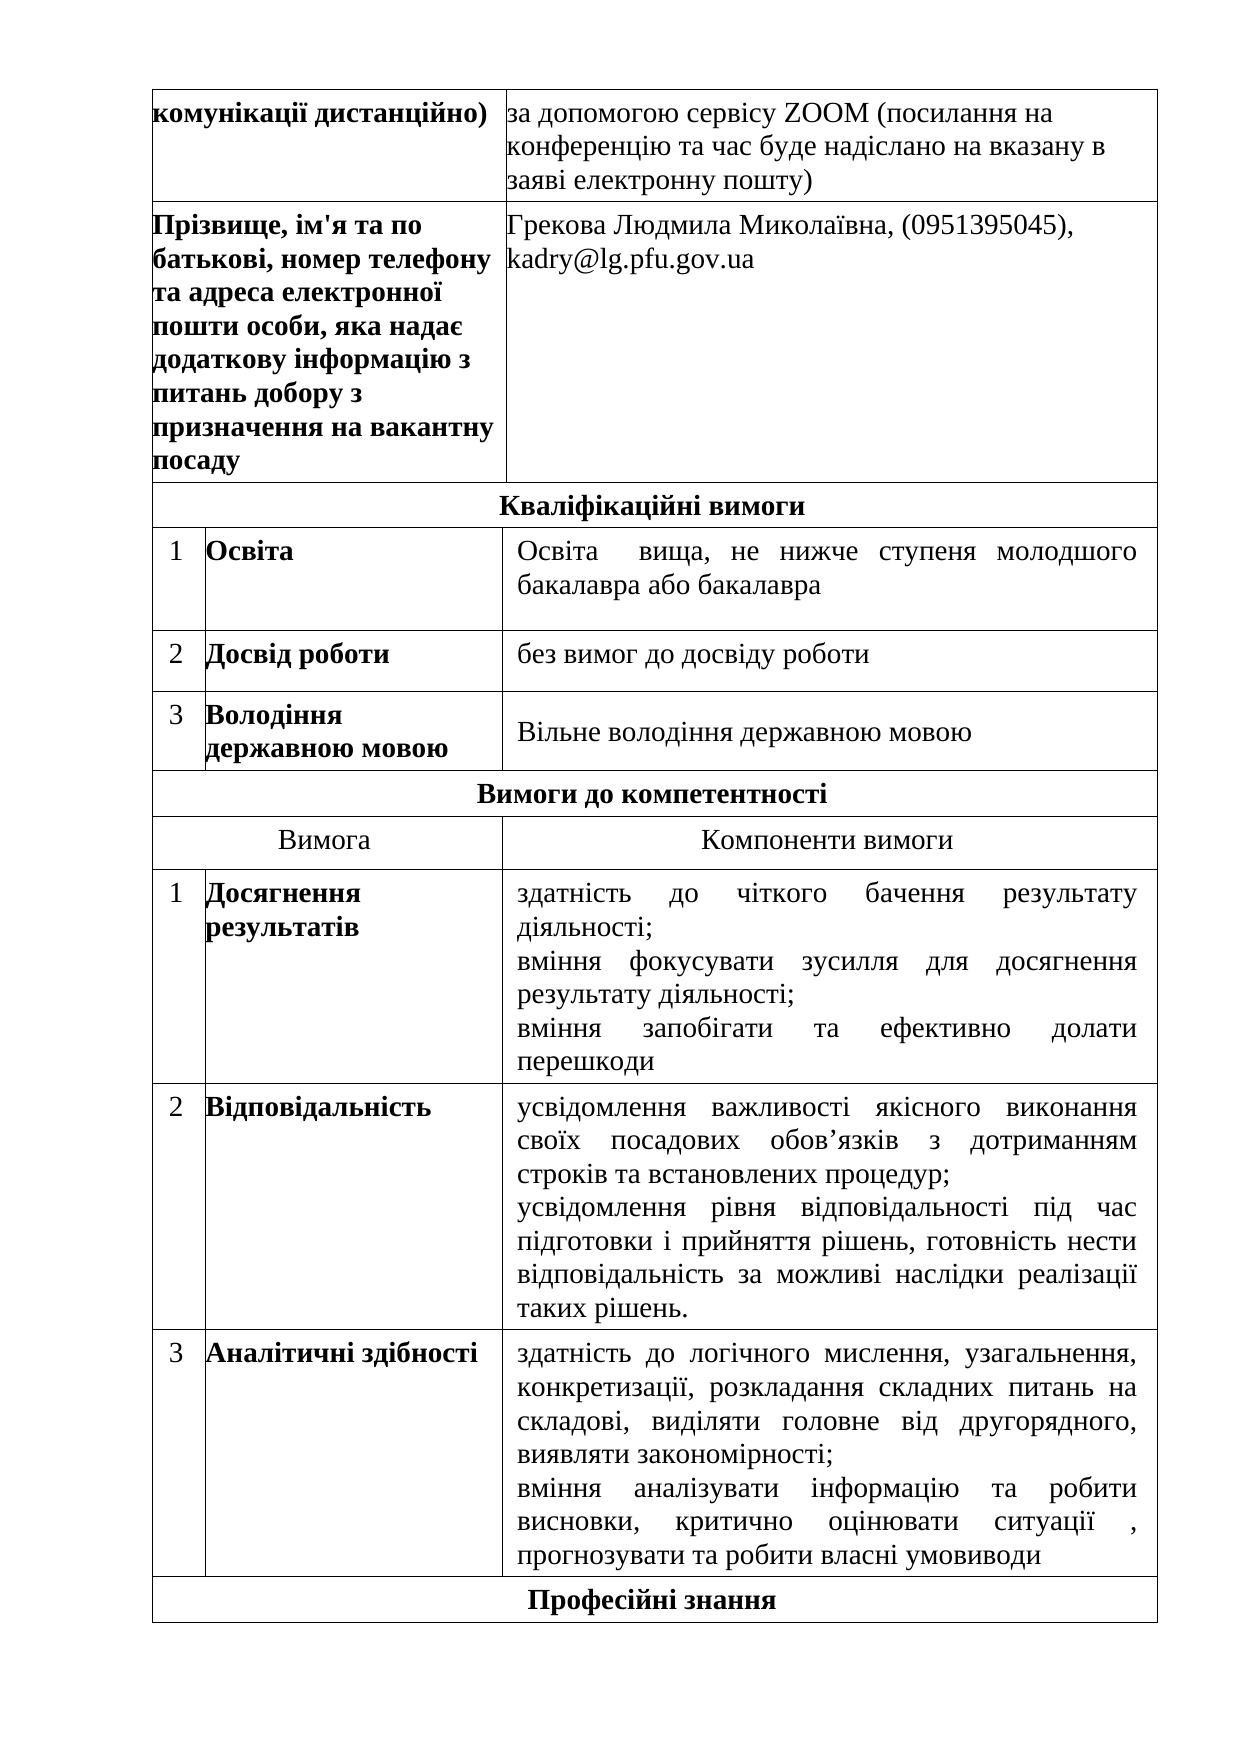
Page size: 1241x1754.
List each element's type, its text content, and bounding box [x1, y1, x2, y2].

table_cell Вимоги до компетентності [153, 771, 1157, 816]
table_cell Вимога [153, 817, 502, 869]
table_cell Кваліфікаційні вимоги [153, 483, 1157, 527]
table_cell Прізвище, ім'я та по батькові, номер телефону та адреса електронної пошти особи, яка надає додаткову інформацію з питань добору з призначення на вакантну посаду [153, 202, 506, 481]
table_cell 3 [153, 692, 205, 770]
table_cell усвідомлення важливості якісного виконання своїх посадових обов’язків з дотриманням строків та встановлених процедур; усвідомлення рівня відповідальності під час підготовки і прийняття рішень, готовність нести відповідальність за можливі наслідки реалізації таких рішень. [503, 1084, 1157, 1329]
table_cell здатність до чіткого бачення результату діяльності; вміння фокусувати зусилля для досягнення результату діяльності; вміння запобігати та ефективно долати перешкоди [503, 870, 1157, 1083]
table_cell здатність до логічного мислення, узагальнення, конкретизації, розкладання складних питань на складові, виділяти головне від другорядного, виявляти закономірності; вміння аналізувати інформацію та робити висновки, критично оцінювати ситуації , прогнозувати та робити власні умовиводи [503, 1330, 1157, 1576]
table_cell 2 [153, 631, 205, 691]
table_cell 1 [153, 870, 205, 1083]
table_cell Вільне володіння державною мовою [503, 692, 1157, 770]
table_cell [507, 90, 1157, 201]
table_cell Освіта вища, не нижче ступеня молодшого бакалавра або бакалавра [503, 528, 1157, 630]
table_cell без вимог до досвіду роботи [503, 631, 1157, 691]
table_cell Освіта [206, 528, 502, 630]
table_cell 3 [153, 1330, 205, 1576]
table_cell Досвід роботи [206, 631, 502, 691]
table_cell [153, 90, 506, 201]
table_cell Досягнення результатів [206, 870, 502, 1083]
table_cell Грекова Людмила Миколаївна, (0951395045), kadry@lg.pfu.gov.ua [507, 202, 1157, 481]
table_cell Відповідальність [206, 1084, 502, 1329]
table_cell 1 [153, 528, 205, 630]
table_cell Володіння державною мовою [206, 692, 502, 770]
table_cell Професійні знання [153, 1577, 1157, 1622]
table_cell 2 [153, 1084, 205, 1329]
table_cell Компоненти вимоги [503, 817, 1157, 869]
table_cell Аналітичні здібності [206, 1330, 502, 1576]
